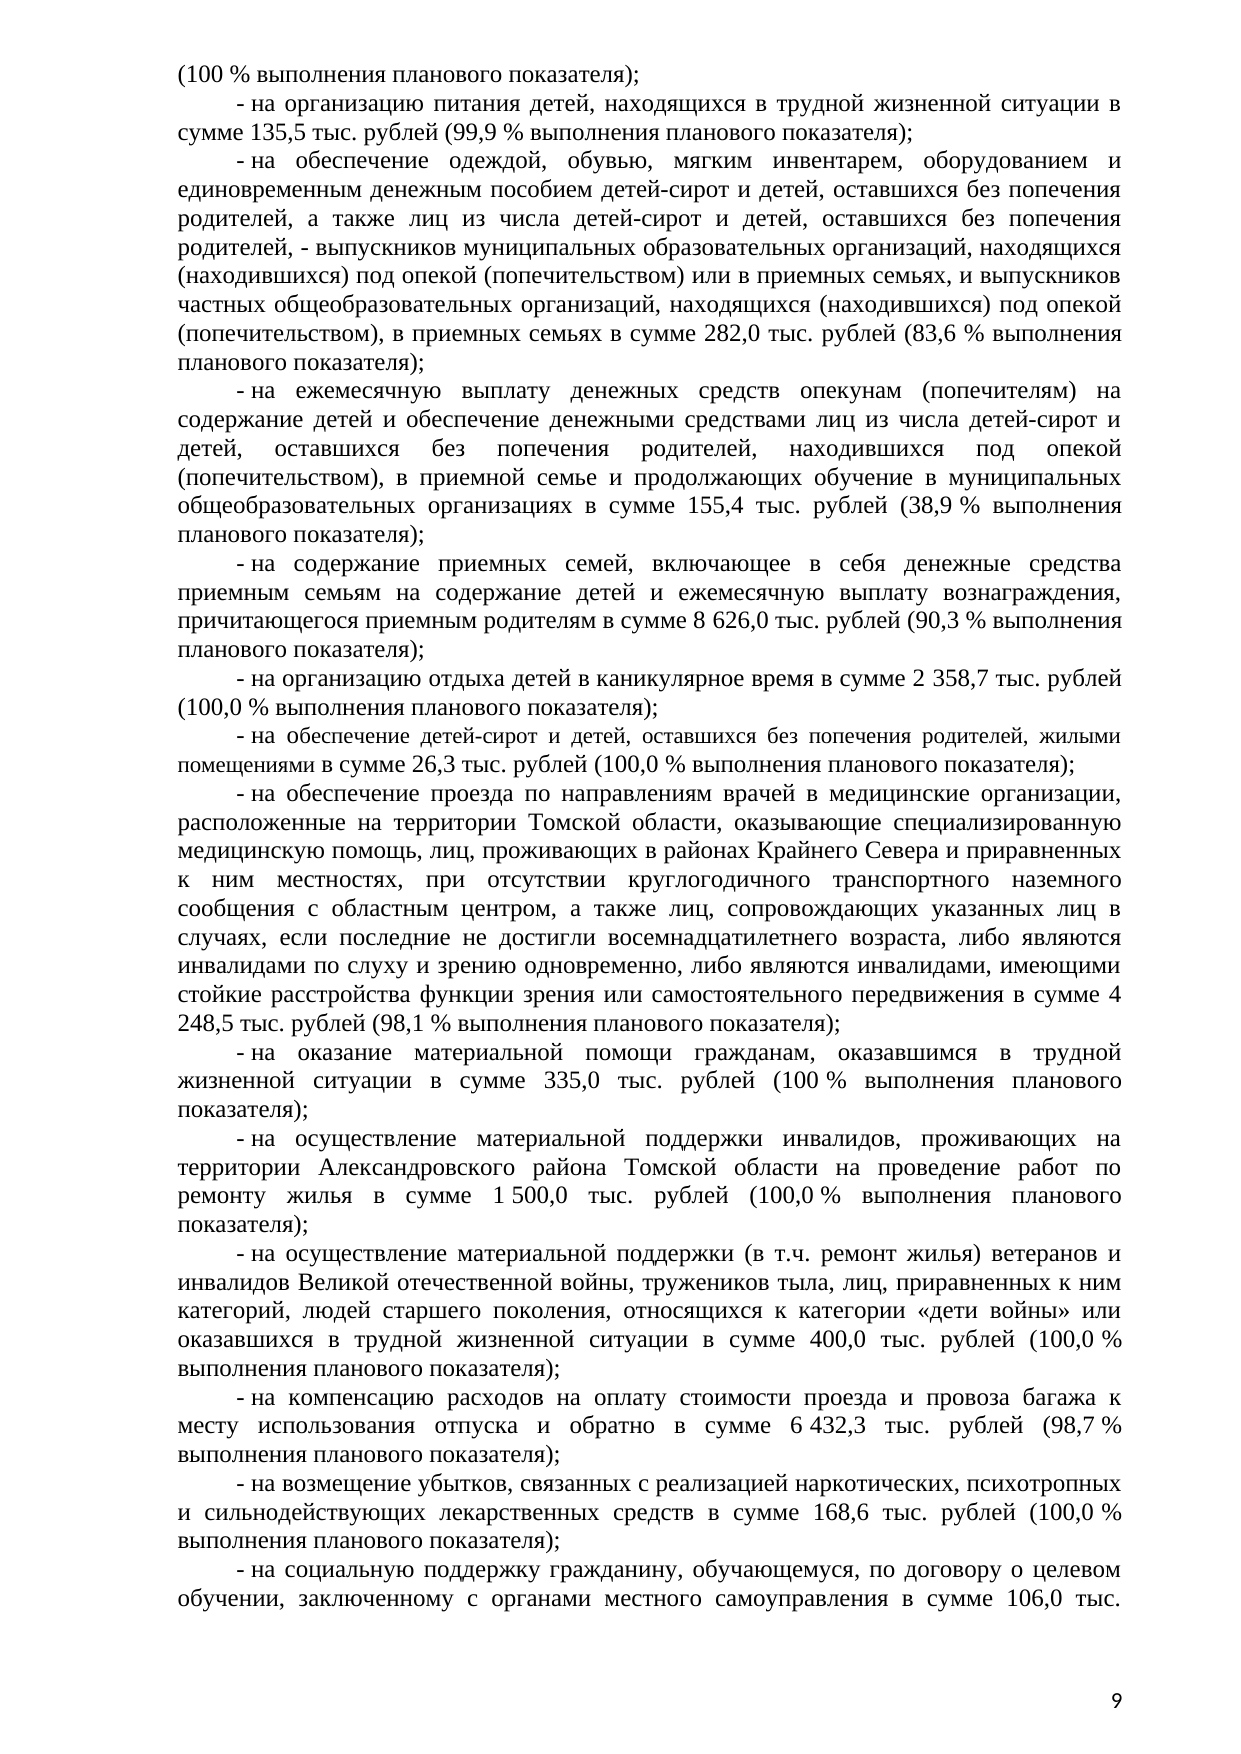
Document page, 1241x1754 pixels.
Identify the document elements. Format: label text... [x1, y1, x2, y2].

list - на обеспечение одеждой, обувью, мягким инвентарем, оборудованием и единовременным денежным пособием детей-сирот и детей, оставшихся без попечения родителей, а также лиц из числа детей-сирот и детей, оставшихся без попечения родителей, - выпускников муниципальных образовательных организаций, находящихся (находившихся) под опекой (попечительством) или в приемных семьях, и выпускников частных общеобразовательных организаций, находящихся (находившихся) под опекой (попечительством), в приемных семьях в сумме 282,0 тыс. рублей (83,6 % выполнения планового показателя); [177, 145, 1122, 375]
list - на организацию отдыха детей в каникулярное время в сумме 2 358,7 тыс. рублей (100,0 % выполнения планового показателя); [177, 663, 1122, 720]
list - на компенсацию расходов на оплату стоимости проезда и провоза багажа к месту использования отпуска и обратно в сумме 6 432,3 тыс. рублей (98,7 % выполнения планового показателя); [177, 1382, 1122, 1468]
list - на организацию питания детей, находящихся в трудной жизненной ситуации в сумме 135,5 тыс. рублей (99,9 % выполнения планового показателя); [177, 88, 1122, 145]
list - на обеспечение детей-сирот и детей, оставшихся без попечения родителей, жилыми помещениями в сумме 26,3 тыс. рублей (100,0 % выполнения планового показателя); [177, 720, 1122, 778]
list - на содержание приемных семей, включающее в себя денежные средства приемным семьям на содержание детей и ежемесячную выплату вознаграждения, причитающегося приемным родителям в сумме 8 626,0 тыс. рублей (90,3 % выполнения планового показателя); [177, 548, 1122, 663]
list - на ежемесячную выплату денежных средств опекунам (попечителям) на содержание детей и обеспечение денежными средствами лиц из числа детей-сирот и детей, оставшихся без попечения родителей, находившихся под опекой (попечительством), в приемной семье и продолжающих обучение в муниципальных общеобразовательных организациях в сумме 155,4 тыс. рублей (38,9 % выполнения планового показателя); [177, 375, 1122, 548]
list - на обеспечение проезда по направлениям врачей в медицинские организации, расположенные на территории Томской области, оказывающие специализированную медицинскую помощь, лиц, проживающих в районах Крайнего Севера и приравненных к ним местностях, при отсутствии круглогодичного транспортного наземного сообщения с областным центром, а также лиц, сопровождающих указанных лиц в случаях, если последние не достигли восемнадцатилетнего возраста, либо являются инвалидами по слуху и зрению одновременно, либо являются инвалидами, имеющими стойкие расстройства функции зрения или самостоятельного передвижения в сумме 4 248,5 тыс. рублей (98,1 % выполнения планового показателя); [177, 778, 1122, 1037]
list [177, 1554, 1122, 1612]
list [177, 59, 1122, 88]
list - на осуществление материальной поддержки инвалидов, проживающих на территории Александровского района Томской области на проведение работ по ремонту жилья в сумме 1 500,0 тыс. рублей (100,0 % выполнения планового показателя); [177, 1123, 1122, 1238]
list - на оказание материальной помощи гражданам, оказавшимся в трудной жизненной ситуации в сумме 335,0 тыс. рублей (100 % выполнения планового показателя); [177, 1037, 1122, 1123]
list - на осуществление материальной поддержки (в т.ч. ремонт жилья) ветеранов и инвалидов Великой отечественной войны, тружеников тыла, лиц, приравненных к ним категорий, людей старшего поколения, относящихся к категории «дети войны» или оказавшихся в трудной жизненной ситуации в сумме 400,0 тыс. рублей (100,0 % выполнения планового показателя); [177, 1238, 1122, 1382]
list - на возмещение убытков, связанных с реализацией наркотических, психотропных и сильнодействующих лекарственных средств в сумме 168,6 тыс. рублей (100,0 % выполнения планового показателя); [177, 1468, 1122, 1554]
